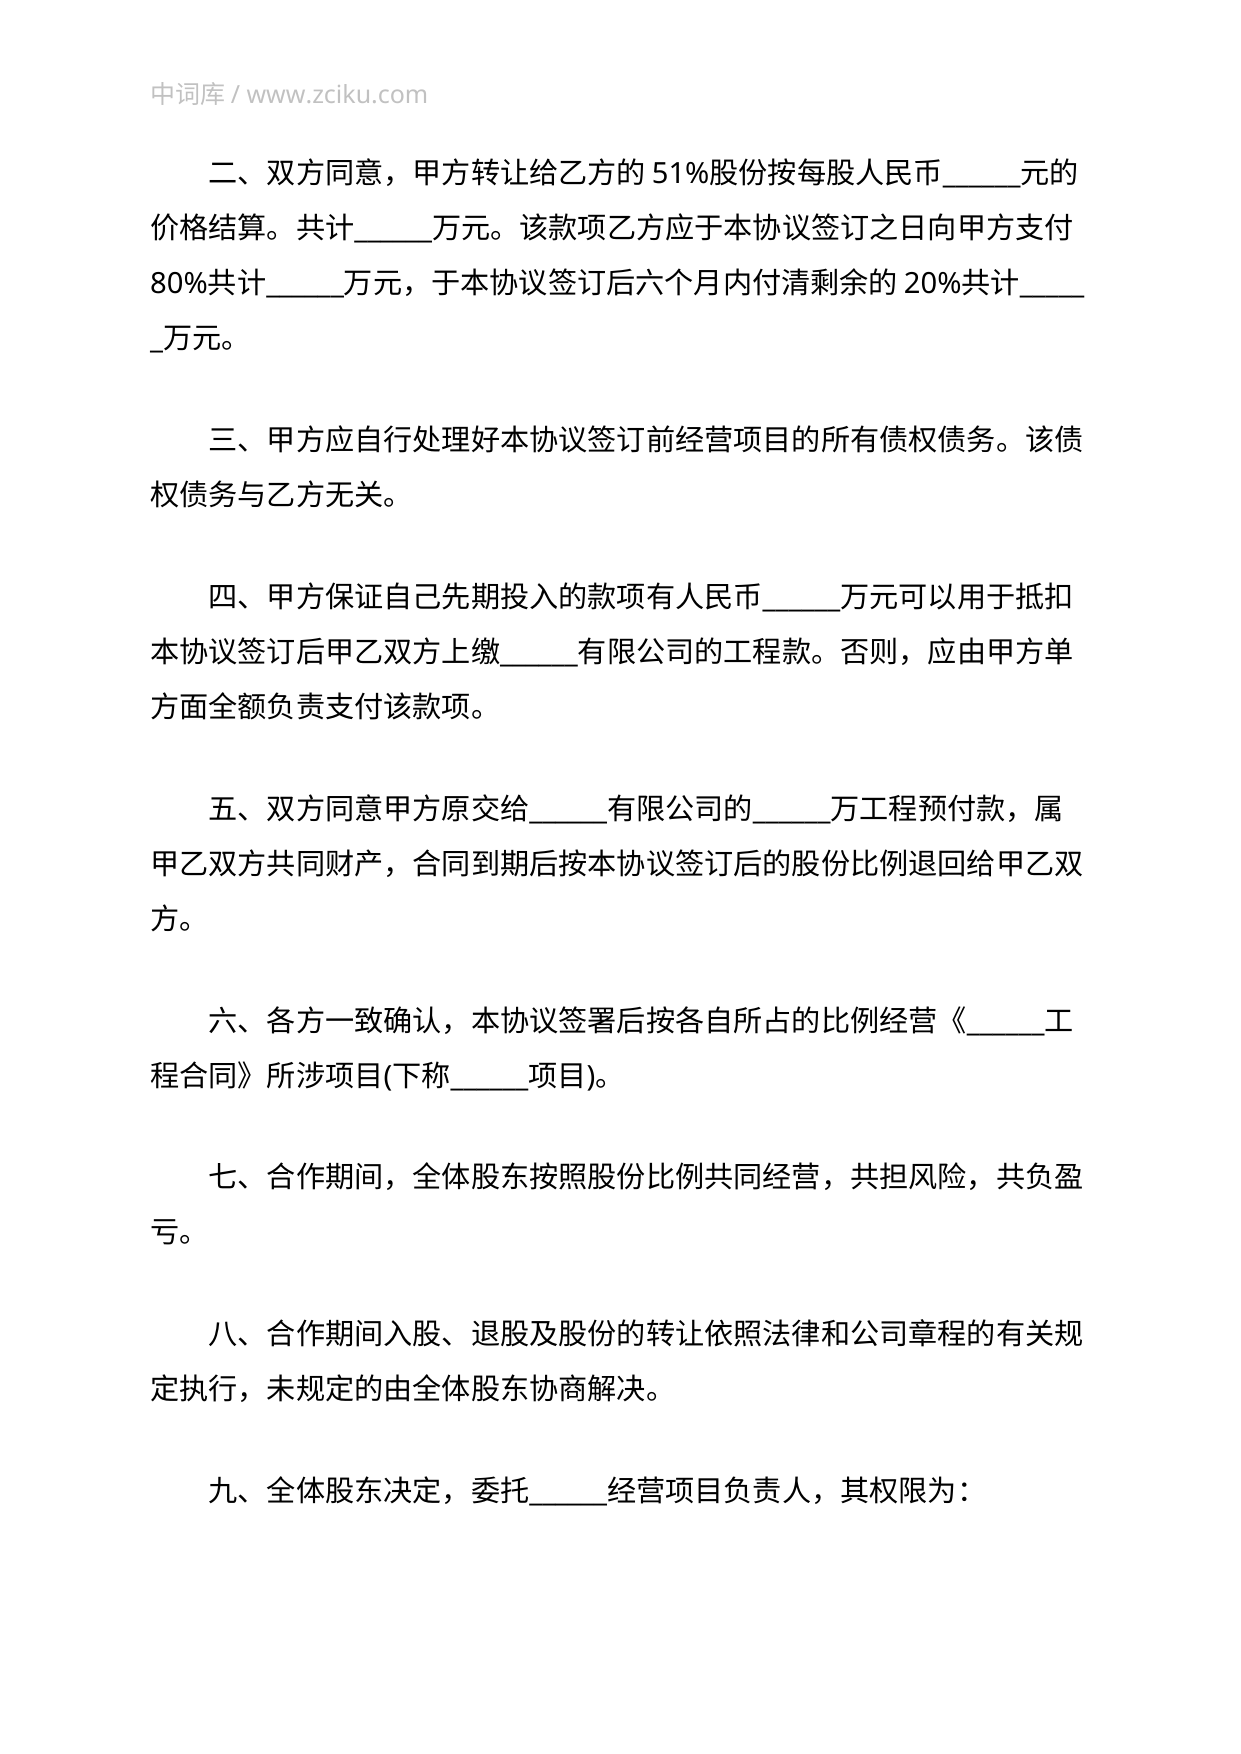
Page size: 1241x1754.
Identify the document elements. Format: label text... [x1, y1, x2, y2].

text 五、双方同意甲方原交给______有限公司的______万工程预付款，属甲乙双方共同财产，合同到期后按本协议签订后的股份比例退回给甲乙双方。 [150, 785, 1090, 938]
text 四、甲方保证自己先期投入的款项有人民币______万元可以用于抵扣本协议签订后甲乙双方上缴______有限公司的工程款。否则，应由甲方单方面全额负责支付该款项。 [150, 574, 1090, 726]
text 六、各方一致确认，本协议签署后按各自所占的比例经营《______工程合同》所涉项目(下称______项目)。 [150, 997, 1090, 1094]
text 九、全体股东决定，委托______经营项目负责人，其权限为： [150, 1467, 1090, 1510]
text 三、甲方应自行处理好本协议签订前经营项目的所有债权债务。该债权债务与乙方无关。 [150, 417, 1090, 514]
text 七、合作期间，全体股东按照股份比例共同经营，共担风险，共负盈亏。 [150, 1154, 1090, 1251]
text 二、双方同意，甲方转让给乙方的51%股份按每股人民币______元的价格结算。共计______万元。该款项乙方应于本协议签订之日向甲方支付80%共计______万元，于本协议签订后六个月内付清剩余的20%共计______万元。 [150, 150, 1090, 357]
text 八、合作期间入股、退股及股份的转让依照法律和公司章程的有关规定执行，未规定的由全体股东协商解决。 [150, 1311, 1090, 1408]
